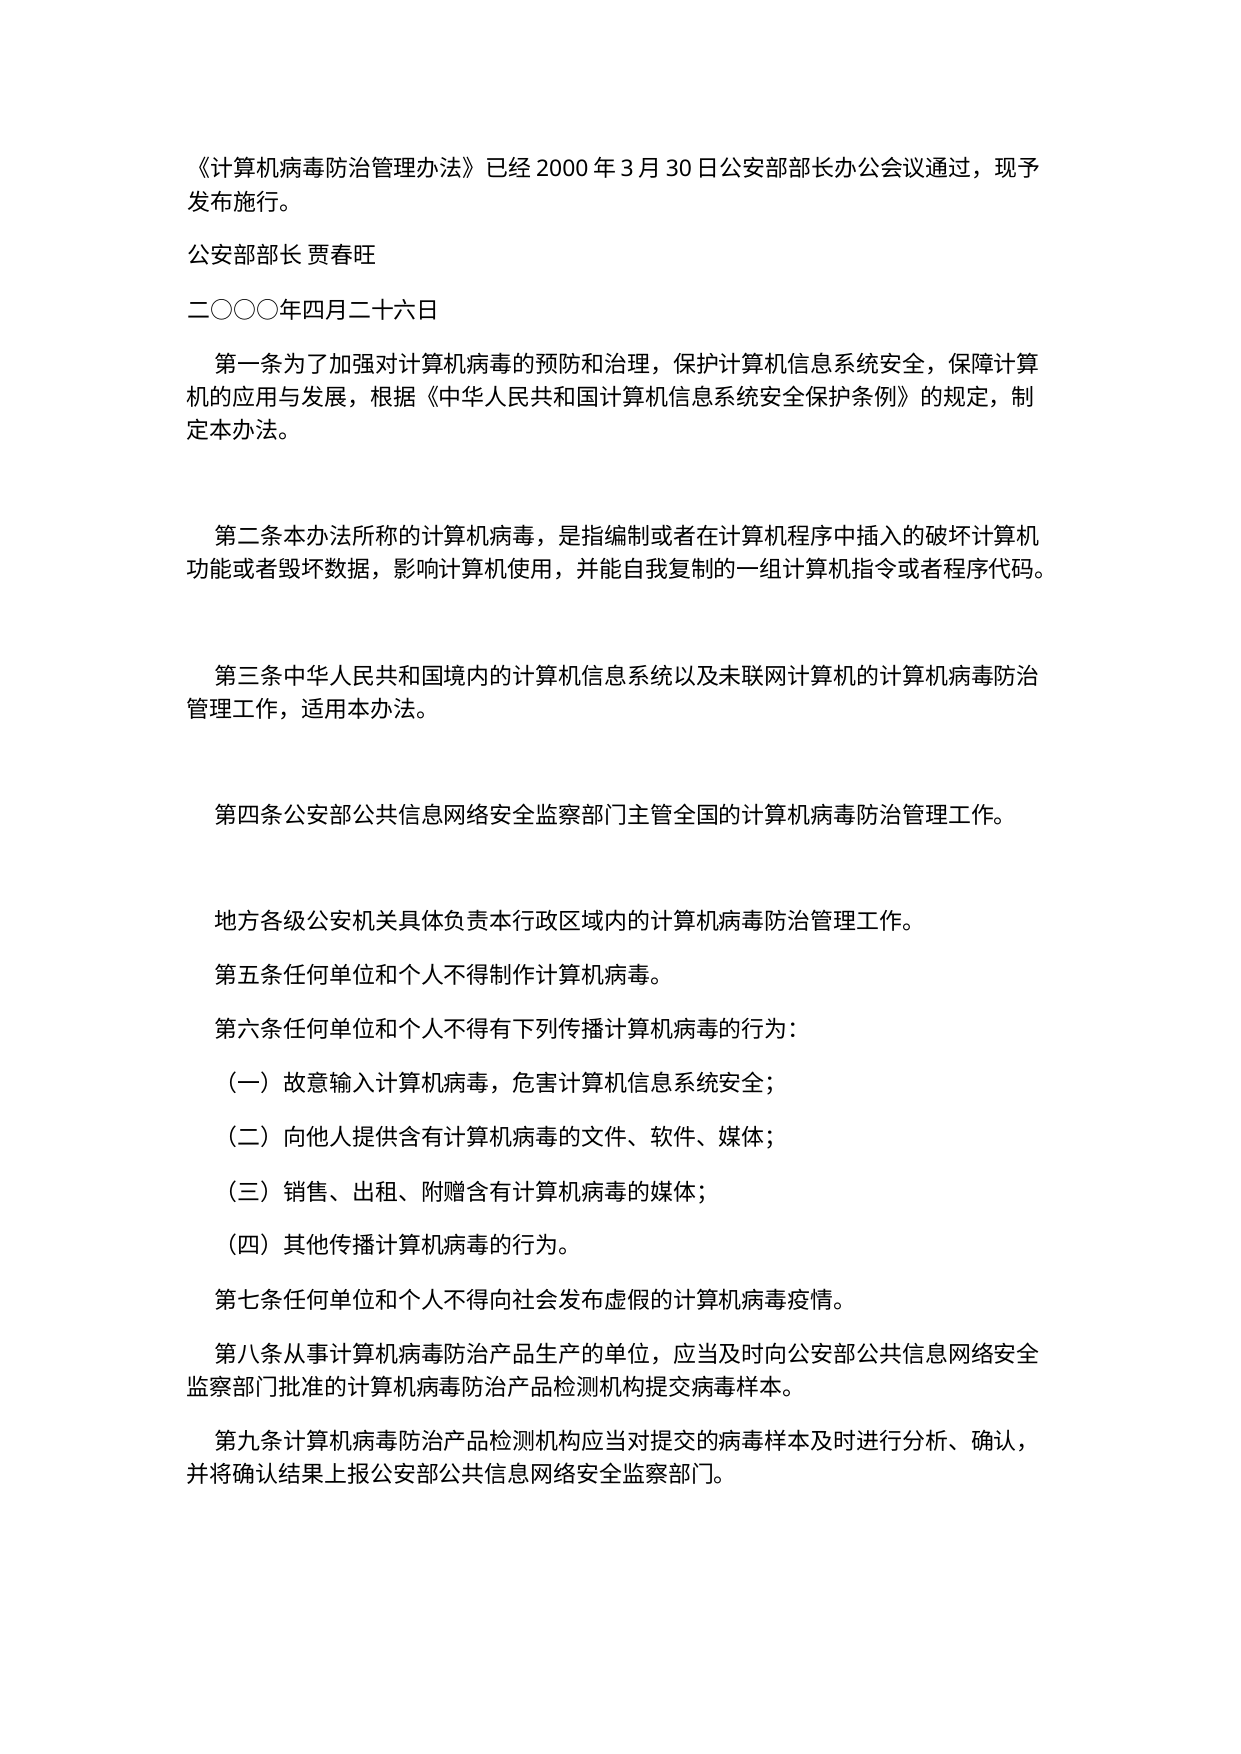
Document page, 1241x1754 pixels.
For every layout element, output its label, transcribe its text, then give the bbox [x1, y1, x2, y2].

text 第五条任何单位和个人不得制作计算机病毒。 [143, 957, 1053, 990]
text 《计算机病毒防治管理办法》已经2000年3月30日公安部部长办公会议通过，现予发布施行。 [187, 150, 1053, 217]
text 二○○○年四月二十六日 [187, 291, 1053, 325]
text 公安部部长 贾春旺 [187, 237, 1053, 271]
text 第四条公安部公共信息网络安全监察部门主管全国的计算机病毒防治管理工作。 [143, 797, 1053, 830]
text （四）其他传播计算机病毒的行为。 [143, 1227, 1053, 1261]
text 第一条为了加强对计算机病毒的预防和治理，保护计算机信息系统安全，保障计算机的应用与发展，根据《中华人民共和国计算机信息系统安全保护条例》的规定，制定本办法。 [143, 346, 1053, 445]
text 地方各级公安机关具体负责本行政区域内的计算机病毒防治管理工作。 [143, 903, 1053, 936]
text 第三条中华人民共和国境内的计算机信息系统以及未联网计算机的计算机病毒防治管理工作，适用本办法。 [143, 657, 1053, 724]
text 第二条本办法所称的计算机病毒，是指编制或者在计算机程序中插入的破坏计算机功能或者毁坏数据，影响计算机使用，并能自我复制的一组计算机指令或者程序代码。 [143, 518, 1053, 584]
text （一）故意输入计算机病毒，危害计算机信息系统安全； [143, 1065, 1053, 1098]
text （二）向他人提供含有计算机病毒的文件、软件、媒体； [143, 1119, 1053, 1152]
text 第七条任何单位和个人不得向社会发布虚假的计算机病毒疫情。 [143, 1281, 1053, 1315]
text 第六条任何单位和个人不得有下列传播计算机病毒的行为： [143, 1011, 1053, 1044]
text （三）销售、出租、附赠含有计算机病毒的媒体； [143, 1173, 1053, 1207]
text 第九条计算机病毒防治产品检测机构应当对提交的病毒样本及时进行分析、确认，并将确认结果上报公安部公共信息网络安全监察部门。 [143, 1423, 1053, 1489]
text 第八条从事计算机病毒防治产品生产的单位，应当及时向公安部公共信息网络安全监察部门批准的计算机病毒防治产品检测机构提交病毒样本。 [143, 1336, 1053, 1402]
